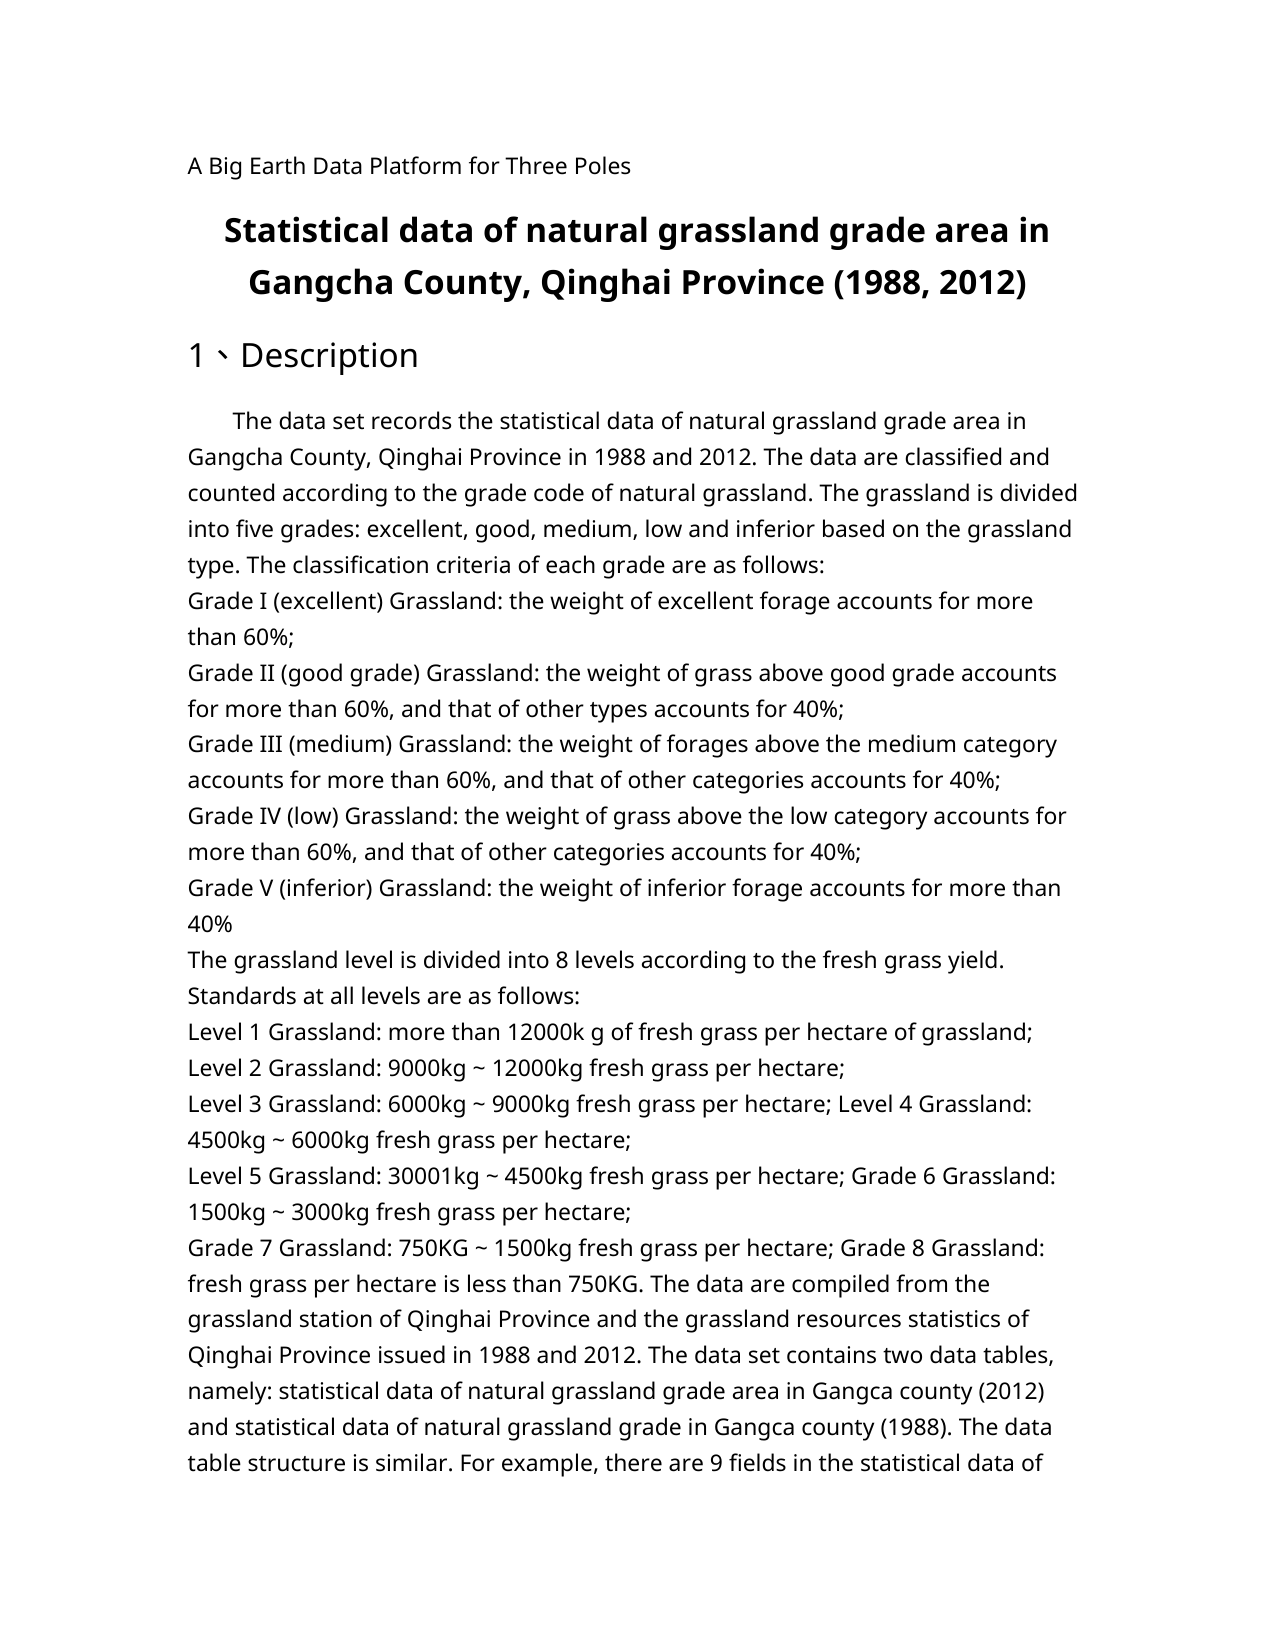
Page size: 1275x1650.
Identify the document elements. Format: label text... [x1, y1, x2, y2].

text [187, 405, 1087, 1478]
text A Big Earth Data Platform for Three Poles [187, 150, 1087, 181]
text 1、Description [187, 332, 1087, 377]
text Statistical data of natural grassland grade area in Gangcha County, Qinghai Province (1988, 2012) [187, 207, 1087, 304]
